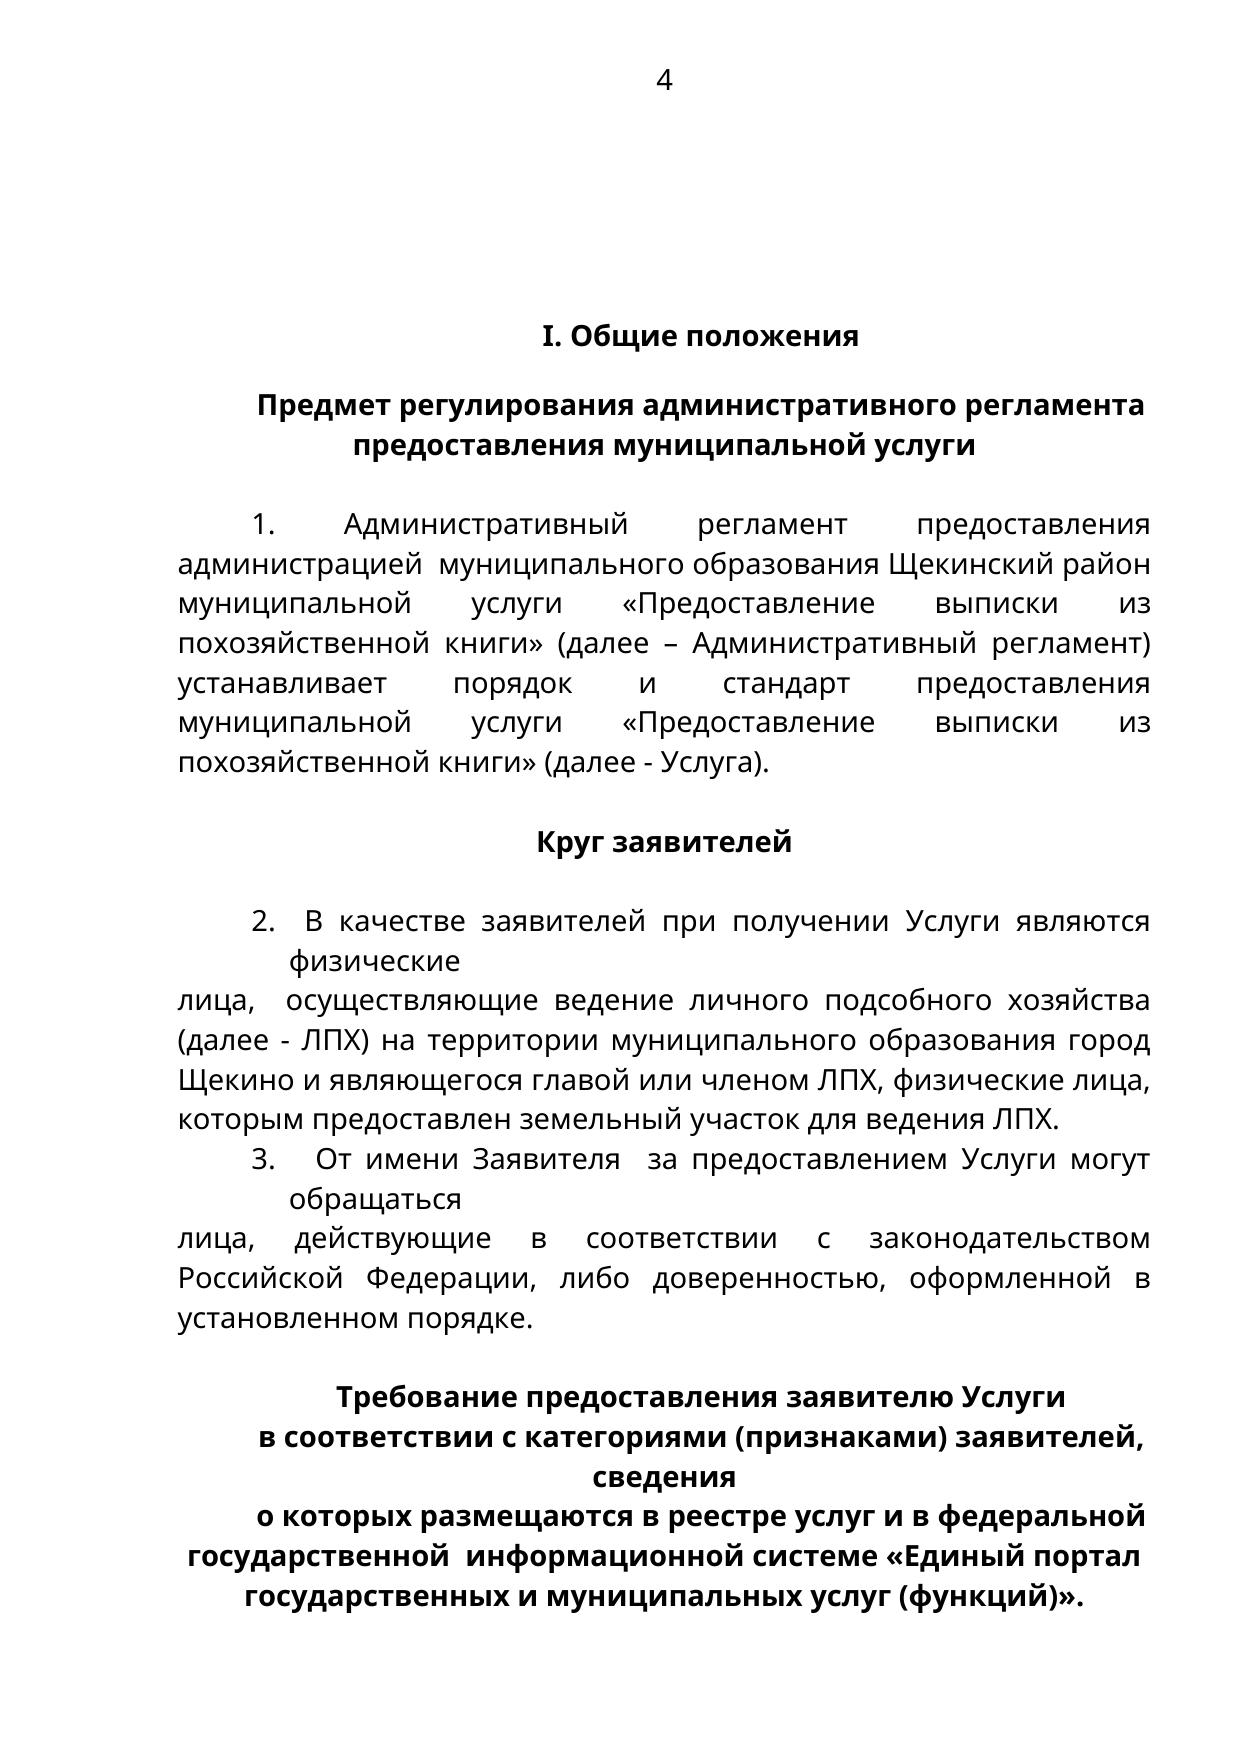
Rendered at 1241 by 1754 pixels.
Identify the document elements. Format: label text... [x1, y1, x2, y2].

text в соответствии с категориями (признаками) заявителей, сведения [177, 1416, 1152, 1496]
list От имени Заявителя за предоставлением Услуги могут обращаться [251, 1138, 1152, 1218]
text лица, действующие в соответствии с законодательством Российской Федерации, либо доверенностью, оформленной в установленном порядке. [177, 1218, 1152, 1337]
text Предмет регулирования административного регламента предоставления муниципальной услуги [177, 384, 1152, 464]
text Требование предоставления заявителю Услуги [177, 1376, 1152, 1416]
text о которых размещаются в реестре услуг и в федеральной государственной информационной системе «Единый портал государственных и муниципальных услуг (функций)». [177, 1496, 1152, 1614]
text 1. Административный регламент предоставления администрацией муниципального образования Щекинский район муниципальной услуги «Предоставление выписки из похозяйственной книги» (далее – Административный регламент) устанавливает порядок и стандарт предоставления муниципальной услуги «Предоставление выписки из похозяйственной книги» (далее - Услуга). [177, 503, 1152, 781]
list В качестве заявителей при получении Услуги являются физические [251, 900, 1152, 979]
text Круг заявителей [177, 821, 1152, 861]
text I. Общие положения [251, 315, 1152, 355]
text лица, осуществляющие ведение личного подсобного хозяйства (далее - ЛПХ) на территории муниципального образования город Щекино и являющегося главой или членом ЛПХ, физические лица, которым предоставлен земельный участок для ведения ЛПХ. [177, 979, 1152, 1138]
